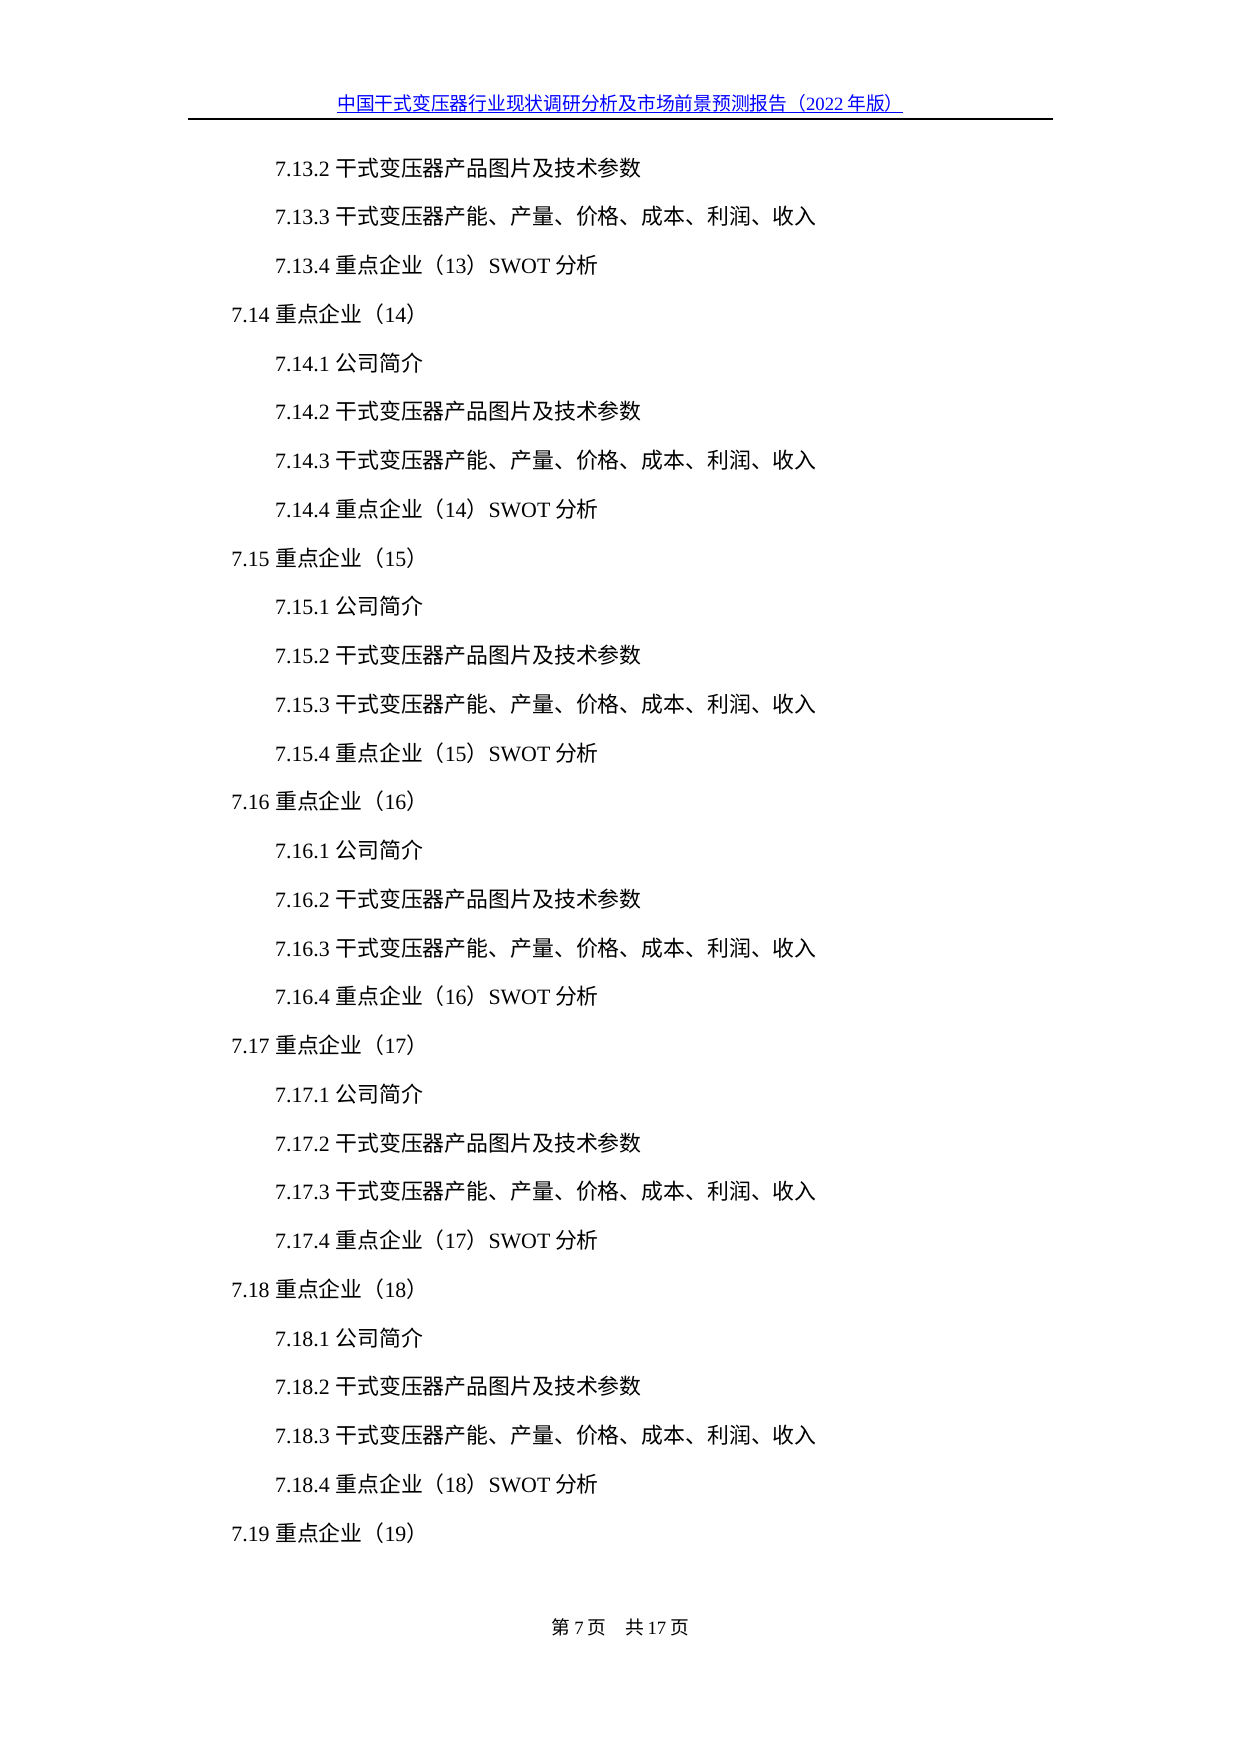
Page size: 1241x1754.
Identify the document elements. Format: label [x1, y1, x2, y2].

text [187, 150, 1053, 1548]
